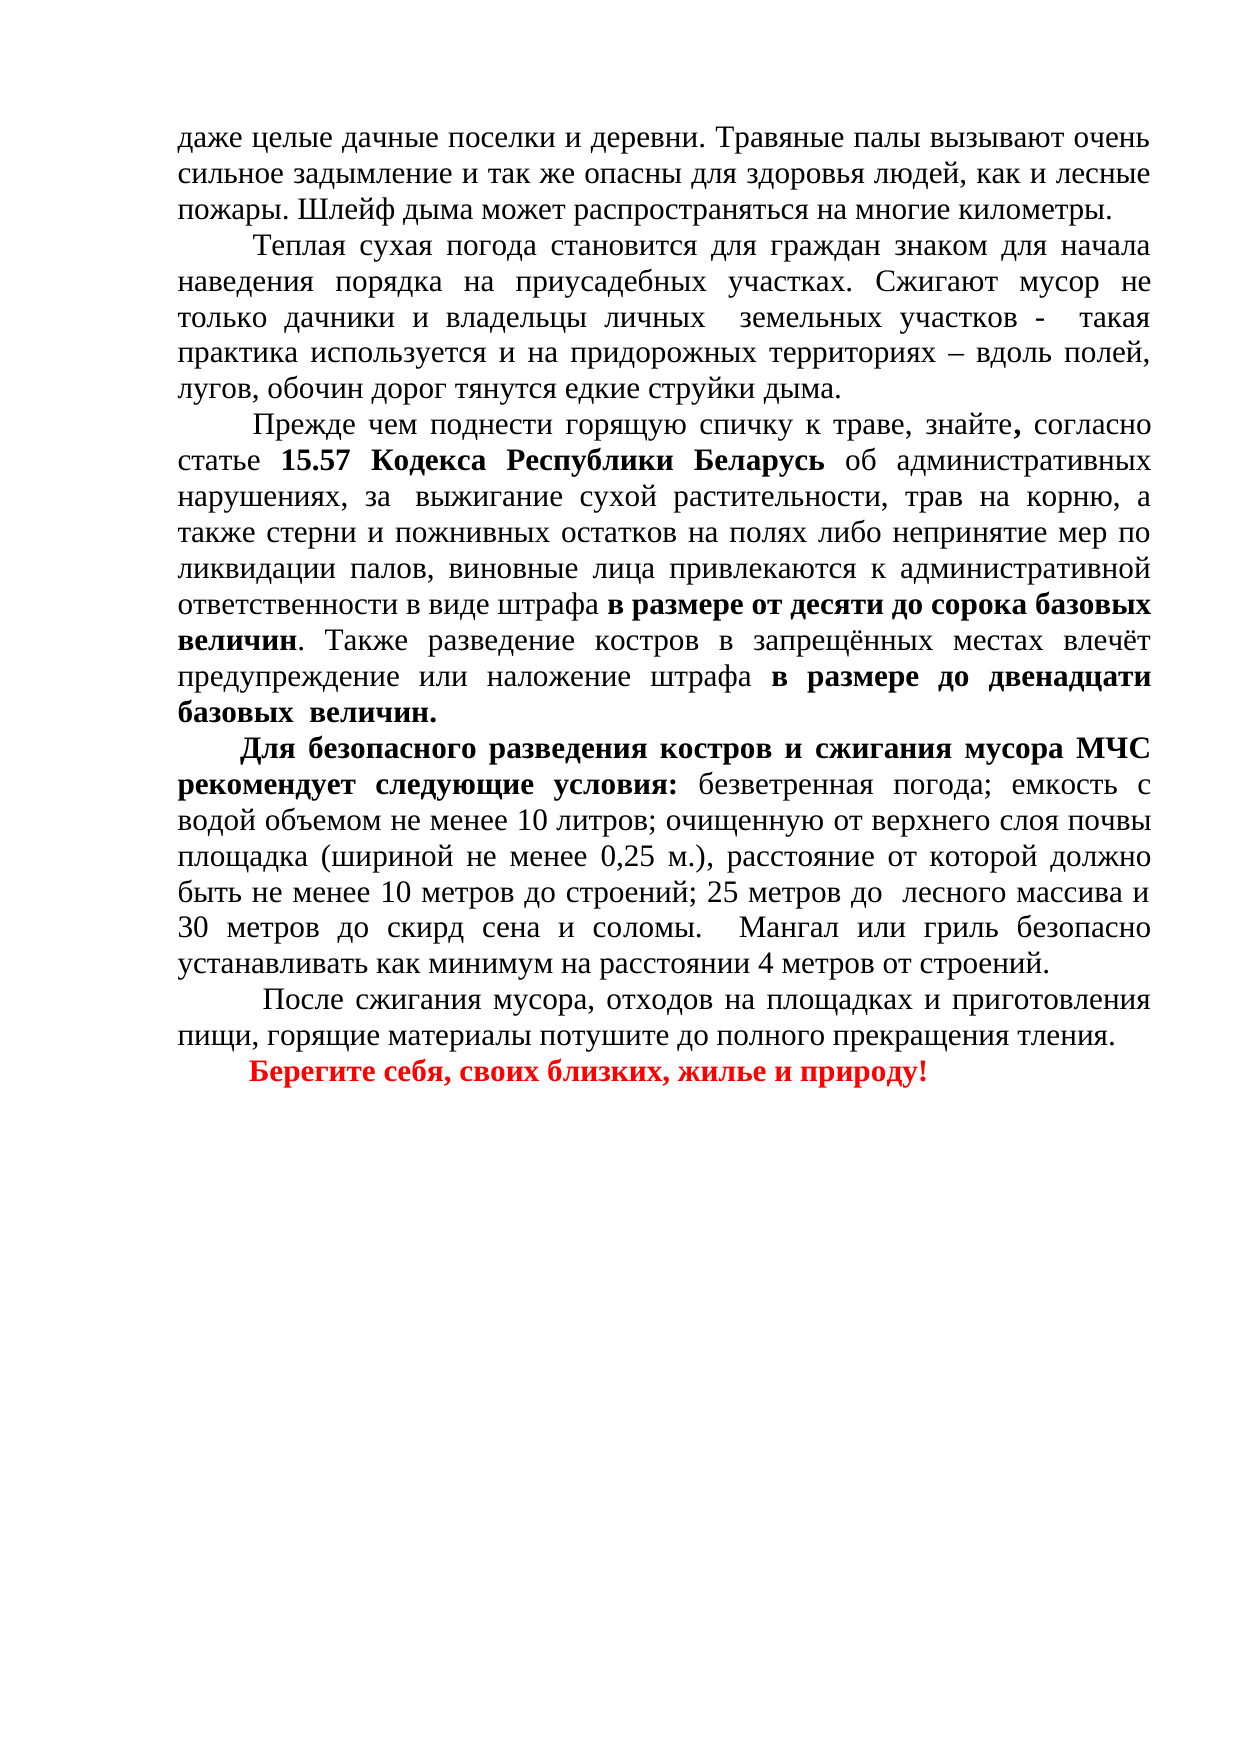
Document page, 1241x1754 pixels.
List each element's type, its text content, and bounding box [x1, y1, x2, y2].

text Теплая сухая погода становится для граждан знаком для начала наведения порядка на приусадебных участках. Сжигают мусор не только дачники и владельцы личных земельных участков - такая практика используется и на придорожных территориях – вдоль полей, лугов, обочин дорог тянутся едкие струйки дыма. [177, 226, 1152, 406]
text Прежде чем поднести горящую спичку к траве, знайте, согласно статье 15.57 Кодекса Республики Беларусь об административных нарушениях, за выжигание сухой растительности, трав на корню, а также стерни и пожнивных остатков на полях либо непринятие мер по ликвидации палов, виновные лица привлекаются к административной ответственности в виде штрафа в размере от десяти до сорока базовых величин. Также разведение костров в запрещённых местах влечёт предупреждение или наложение штрафа в размере до двенадцати базовых величин. [177, 406, 1152, 729]
text Берегите себя, своих близких, жилье и природу! [177, 1052, 1152, 1088]
text После сжигания мусора, отходов на площадках и приготовления пищи, горящие материалы потушите до полного прекращения тления. [177, 981, 1152, 1052]
text Для безопасного разведения костров и сжигания мусора МЧС рекомендует следующие условия: безветренная погода; емкость с водой объемом не менее 10 литров; очищенную от верхнего слоя почвы площадка (шириной не менее .), расстояние от которой должно быть не менее 10 метров до строений; 25 метров до лесного массива и 30 метров до скирд сена и соломы. Мангал или гриль безопасно устанавливать как минимум на расстоянии 4 метров от строений. [177, 729, 1152, 981]
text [177, 118, 1152, 226]
